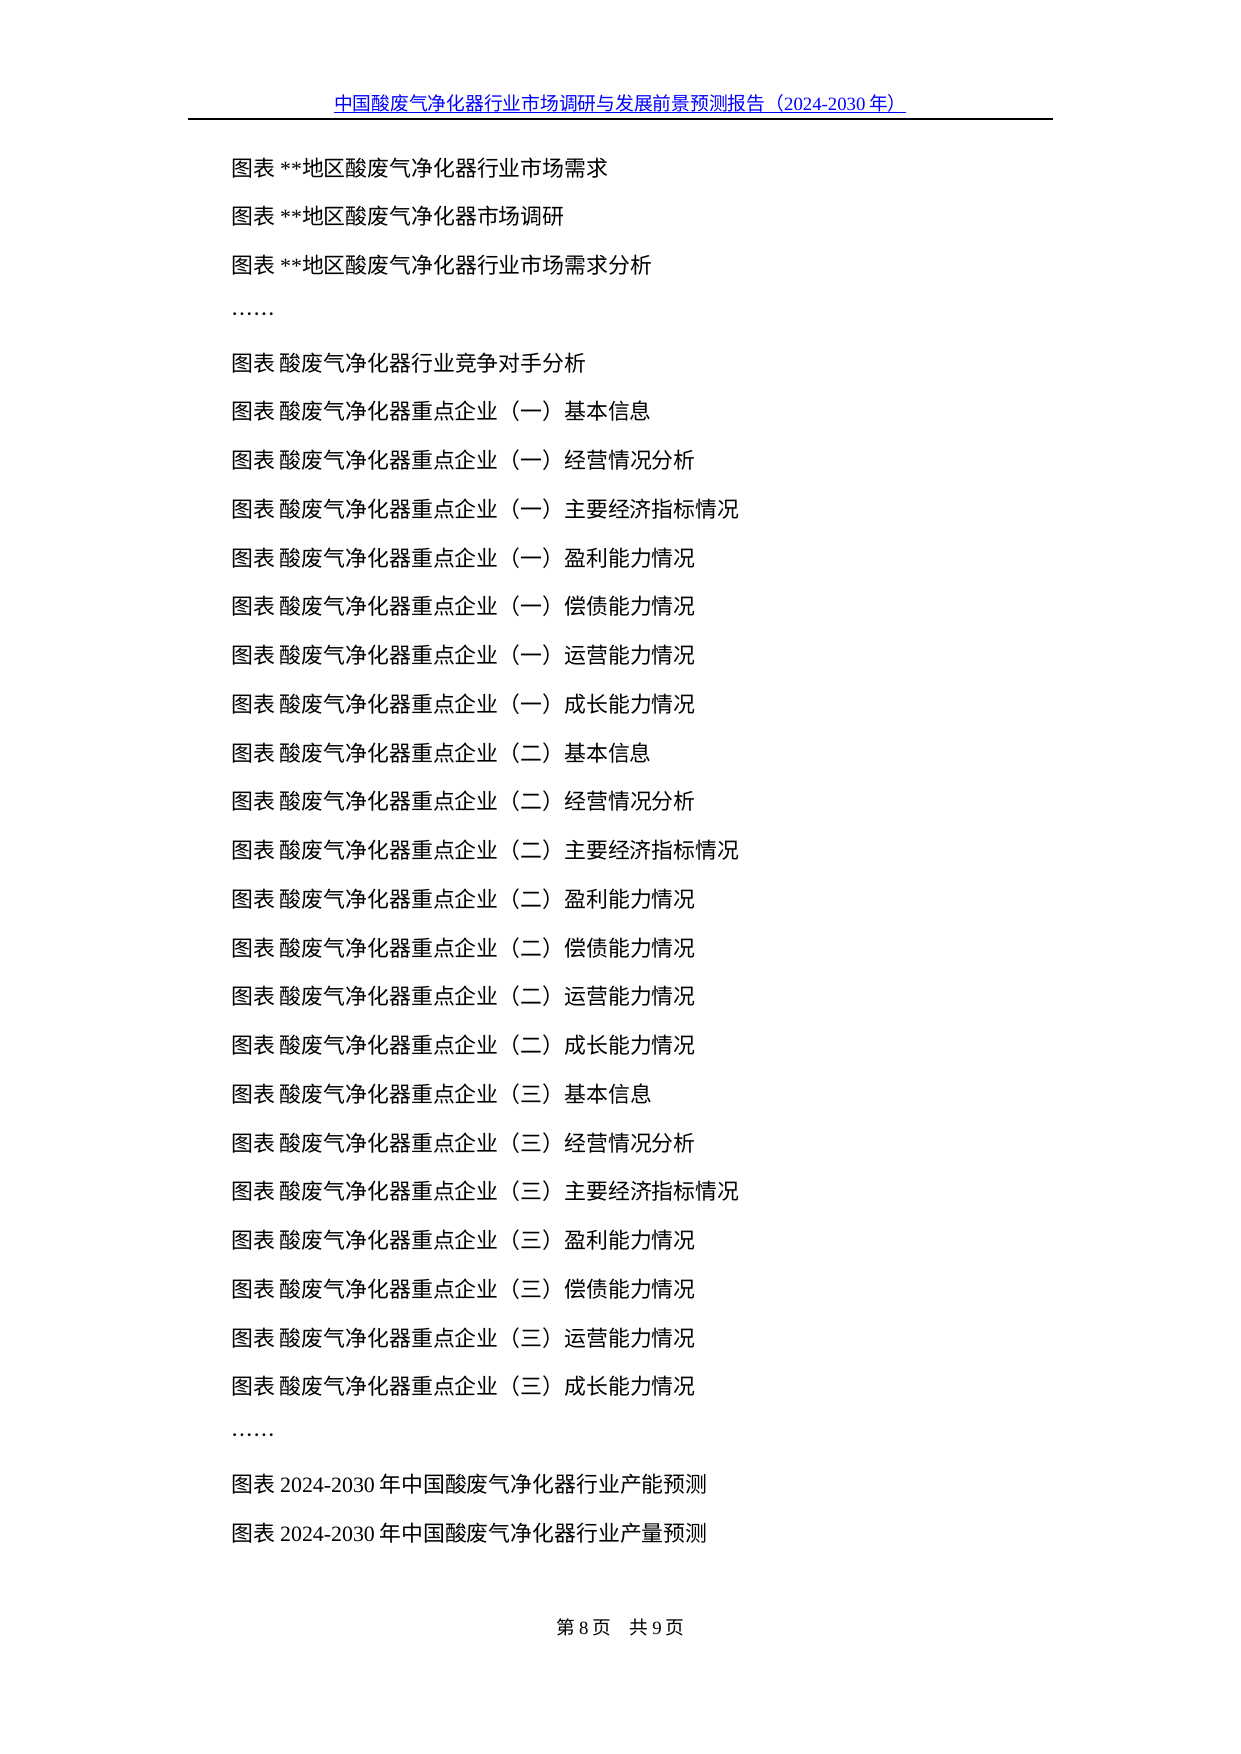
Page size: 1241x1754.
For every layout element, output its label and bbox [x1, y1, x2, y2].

text [187, 150, 1053, 1548]
